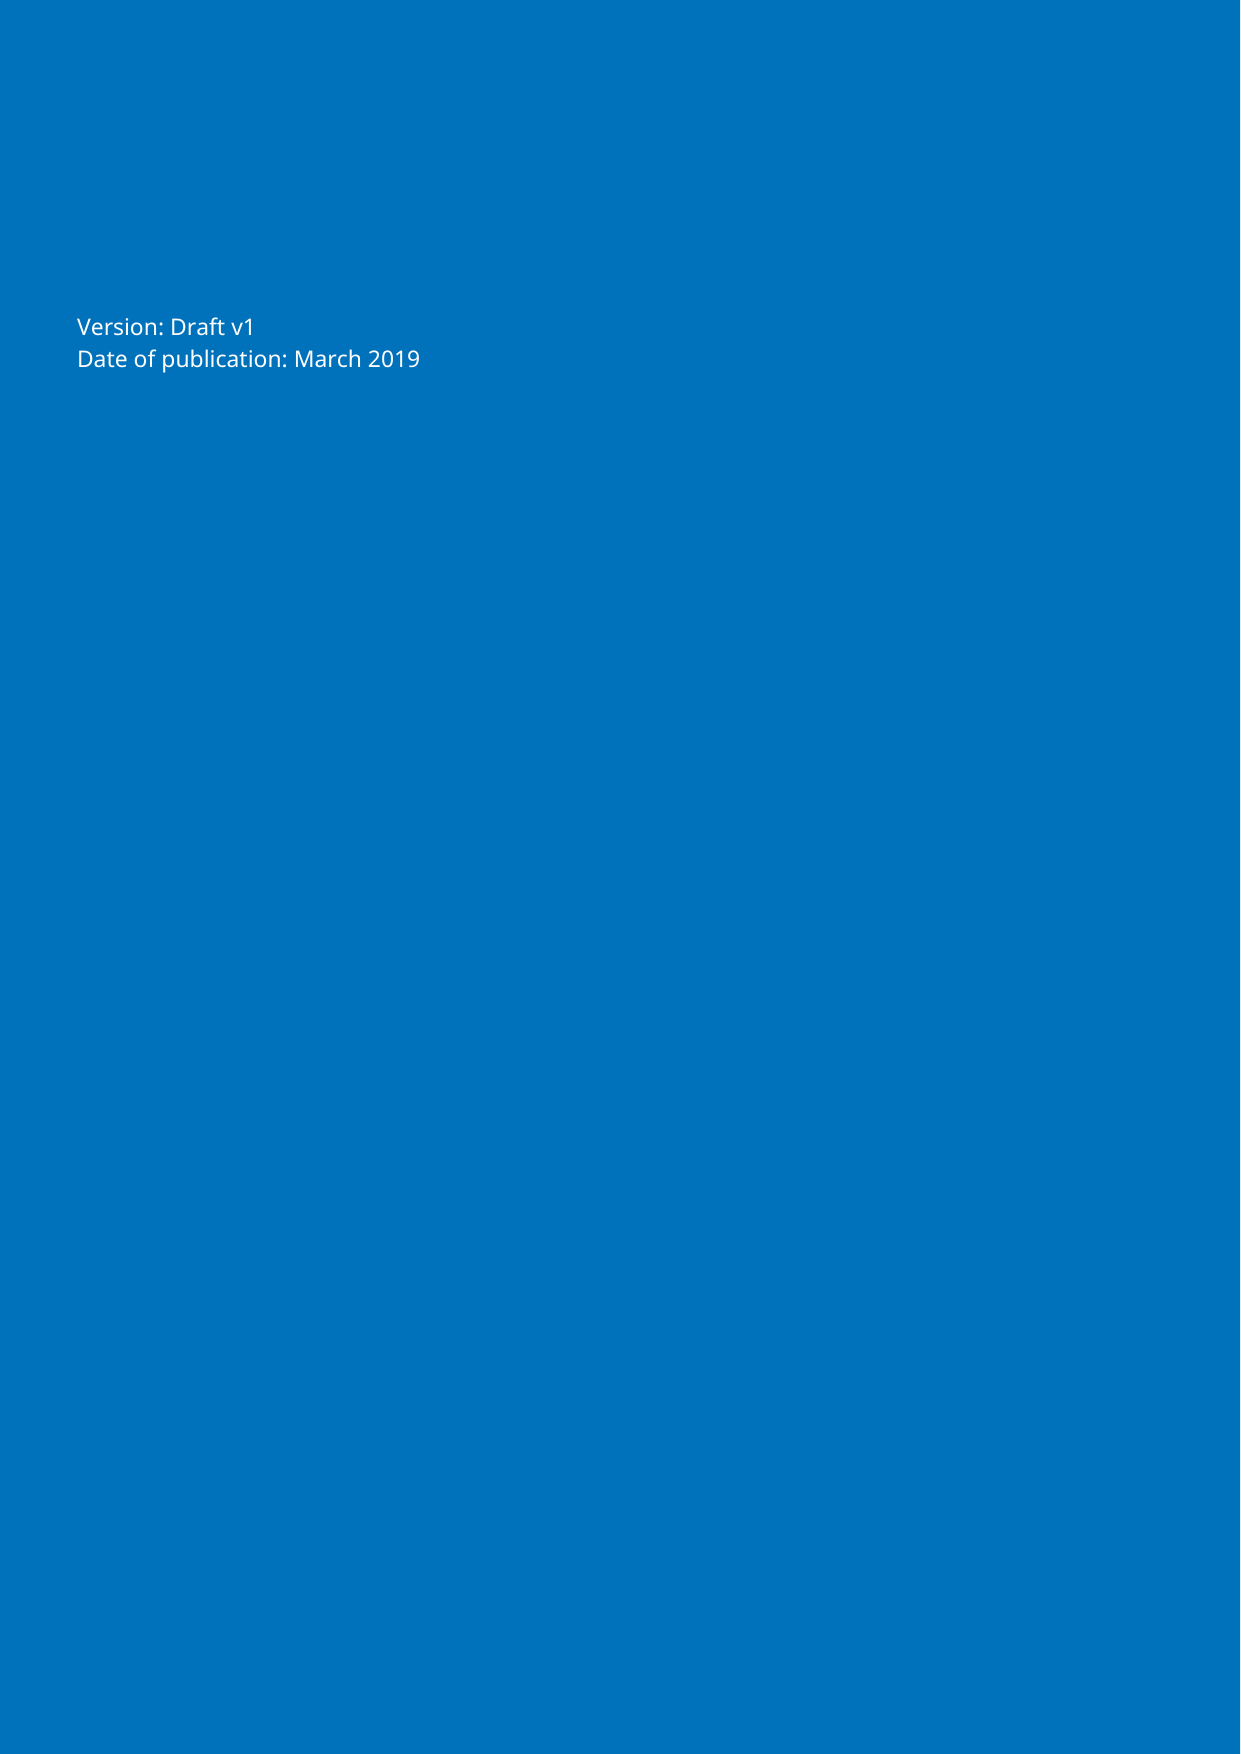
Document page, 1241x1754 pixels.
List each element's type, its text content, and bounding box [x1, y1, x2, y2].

text Date of publication: March 2019 [77, 343, 1176, 374]
text Version: Draft v1 [77, 311, 1176, 342]
